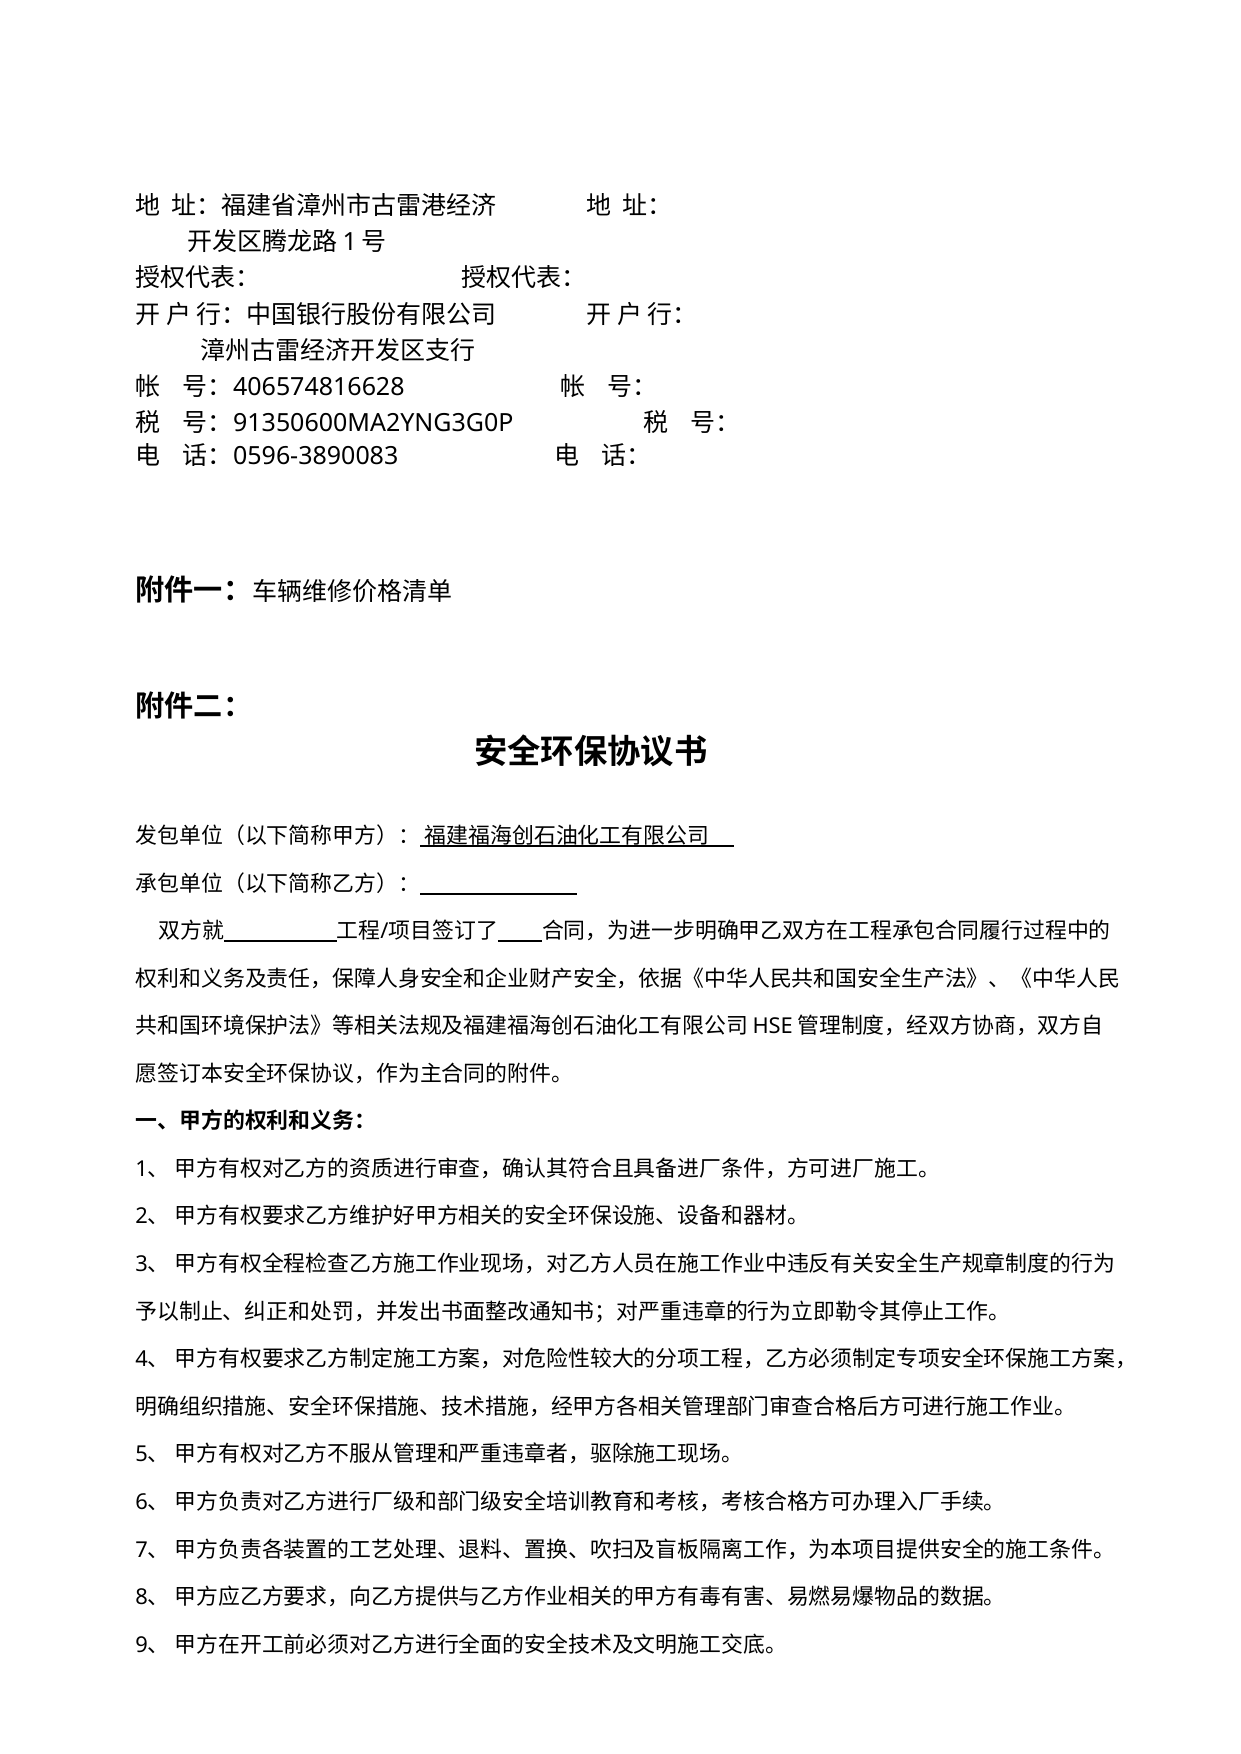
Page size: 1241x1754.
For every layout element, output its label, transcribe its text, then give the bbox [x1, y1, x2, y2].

list 6、 甲方负责对乙方进行厂级和部门级安全培训教育和考核，考核合格方可办理入厂手续。 [135, 1484, 1123, 1516]
text 安全环保协议书 [58, 725, 1123, 773]
text 附件一：车辆维修价格清单 [135, 567, 1123, 609]
text 8、 甲方应乙方要求，向乙方提供与乙方作业相关的甲方有毒有害、易燃易爆物品的数据。 [135, 1579, 1123, 1611]
text 双方就 工程/项目签订了 合同，为进一步明确甲乙双方在工程承包合同履行过程中的权利和义务及责任，保障人身安全和企业财产安全，依据《中华人民共和国安全生产法》、《中华人民共和国环境保护法》等相关法规及福建福海创石油化工有限公司HSE管理制度，经双方协商，双方自愿签订本安全环保协议，作为主合同的附件。 [135, 913, 1123, 1088]
text 漳州古雷经济开发区支行 [135, 330, 1123, 367]
text 3、 甲方有权全程检查乙方施工作业现场，对乙方人员在施工作业中违反有关安全生产规章制度的行为予以制止、纠正和处罚，并发出书面整改通知书；对严重违章的行为立即勒令其停止工作。 [135, 1246, 1123, 1325]
text 一、甲方的权利和义务： [135, 1103, 1123, 1135]
text 5、 甲方有权对乙方不服从管理和严重违章者，驱除施工现场。 [135, 1436, 1123, 1468]
text 授权代表： 授权代表： [135, 258, 1123, 294]
text 7、 甲方负责各装置的工艺处理、退料、置换、吹扫及盲板隔离工作，为本项目提供安全的施工条件。 [135, 1532, 1123, 1563]
list 2、 甲方有权要求乙方维护好甲方相关的安全环保设施、设备和器材。 [135, 1198, 1123, 1230]
text 承包单位（以下简称乙方）： [135, 866, 1123, 897]
text 9、 甲方在开工前必须对乙方进行全面的安全技术及文明施工交底。 [135, 1627, 1123, 1658]
list 1、 甲方有权对乙方的资质进行审查，确认其符合且具备进厂条件，方可进厂施工。 [135, 1151, 1123, 1183]
text 4、 甲方有权要求乙方制定施工方案，对危险性较大的分项工程，乙方必须制定专项安全环保施工方案，明确组织措施、安全环保措施、技术措施，经甲方各相关管理部门审查合格后方可进行施工作业。 [135, 1341, 1123, 1421]
text 附件二： [135, 683, 1123, 725]
text 开 户 行：中国银行股份有限公司 开 户 行： [135, 294, 1123, 330]
text 发包单位（以下简称甲方）： 福建福海创石油化工有限公司 [135, 818, 1123, 850]
text 税 号：91350600MA2YNG3G0P 税 号： [135, 403, 1123, 439]
text 开发区腾龙路1号 [135, 222, 1123, 258]
text 电 话：0596-3890083 电 话： [135, 439, 1123, 470]
text 地 址：福建省漳州市古雷港经济 地 址： [135, 185, 1123, 222]
text 帐 号：406574816628 帐 号： [135, 367, 1123, 403]
